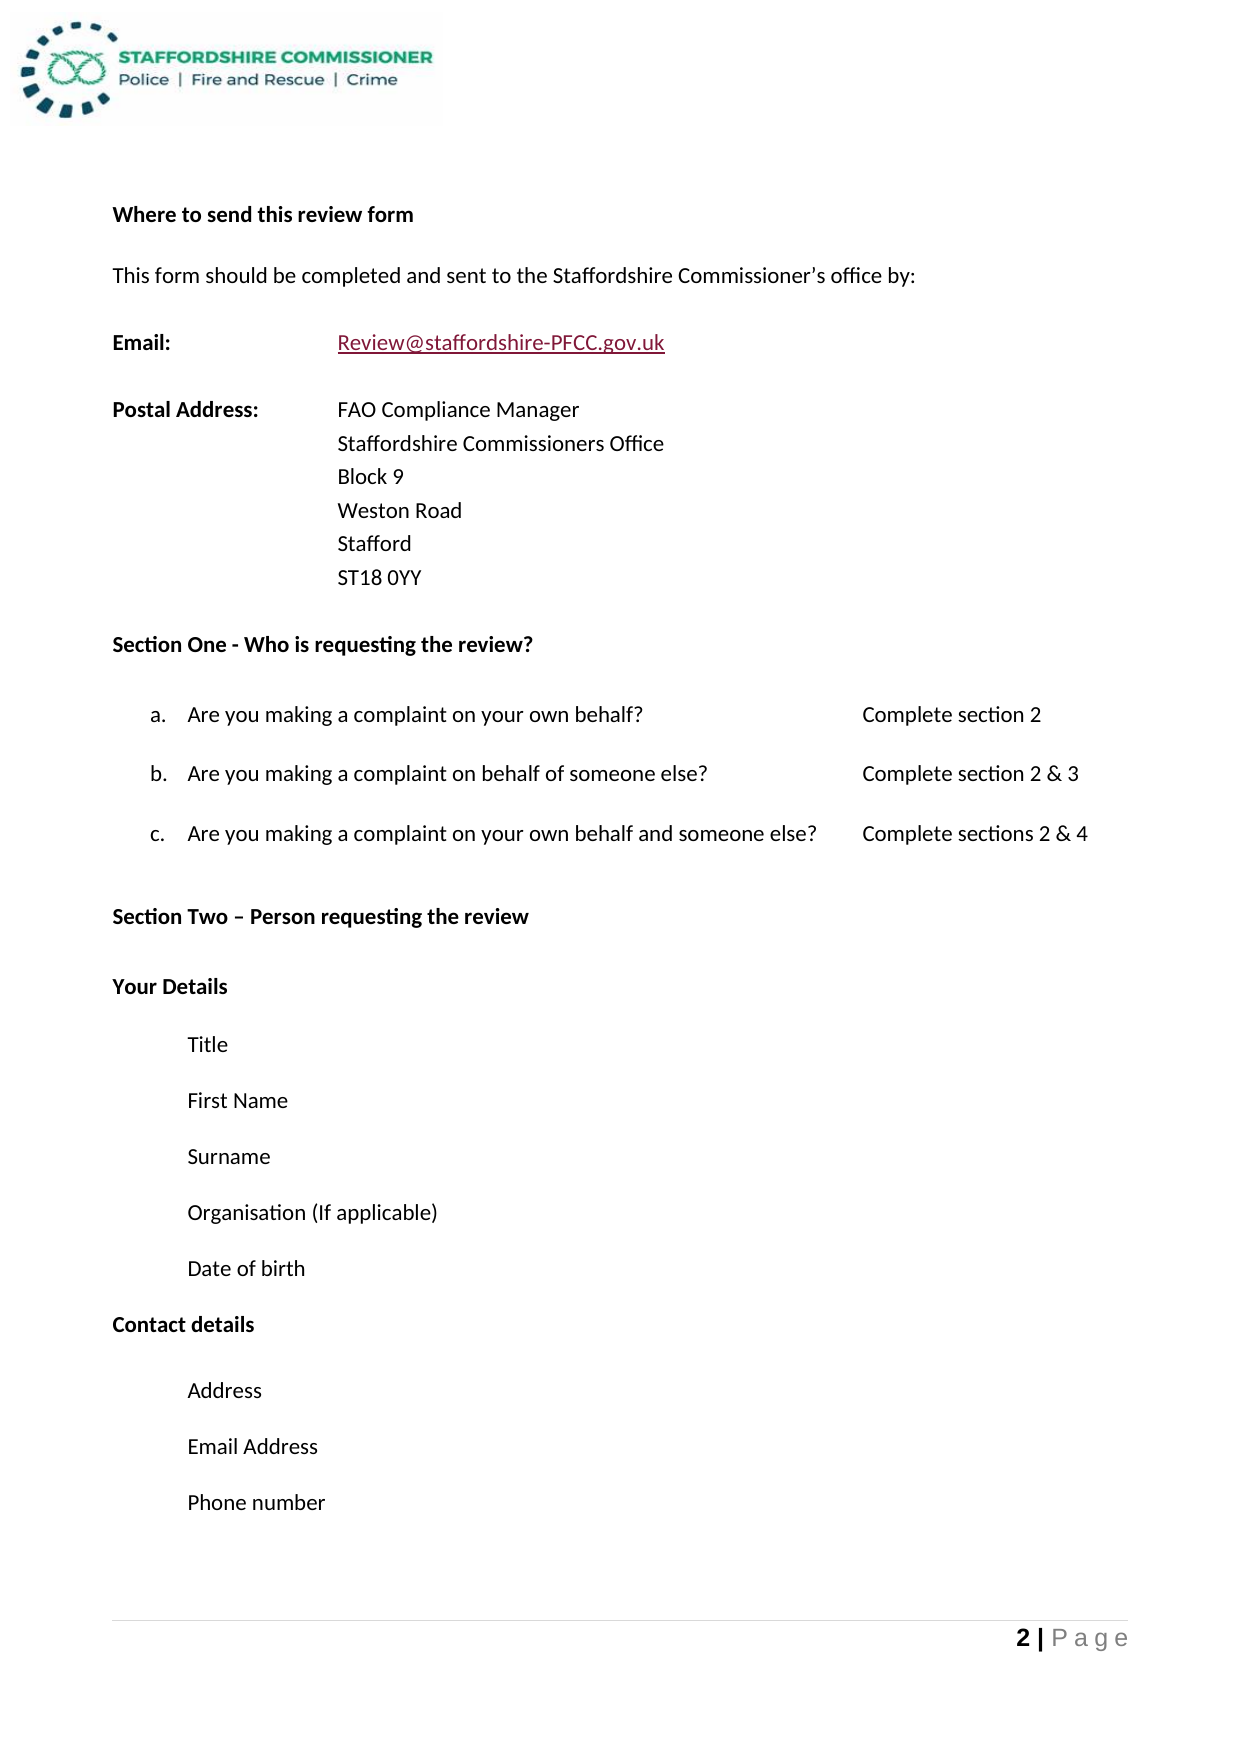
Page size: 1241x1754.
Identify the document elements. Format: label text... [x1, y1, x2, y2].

text Staffordshire Commissioners Office [262, 429, 1128, 457]
text Organisation (If applicable) [187, 1198, 1128, 1226]
text Surname [187, 1142, 1128, 1170]
text Contact details [112, 1310, 1128, 1338]
text Email: Review@staffordshire-PFCC.gov.uk [112, 294, 1128, 356]
text Postal Address: FAO Compliance Manager [112, 362, 1128, 423]
text Where to send this review form [112, 200, 1128, 228]
text Block 9 [262, 462, 1128, 490]
text Section Two – Person requesting the review [112, 902, 1128, 930]
text Date of birth [187, 1254, 1128, 1282]
text Weston Road [262, 496, 1128, 524]
text Title [187, 1030, 1128, 1058]
text Phone number [187, 1488, 1128, 1516]
text Address [187, 1376, 1128, 1404]
list Are you making a complaint on your own behalf and someone else? Complete sections 2 & 4 [150, 819, 1128, 847]
text Stafford [112, 529, 1128, 557]
text First Name [187, 1086, 1128, 1114]
text ST18 0YY [262, 563, 1128, 591]
text This form should be completed and sent to the Staffordshire Commissioner’s office by: [112, 261, 1128, 289]
text Your Details [112, 972, 1128, 1000]
text Email Address [187, 1432, 1128, 1460]
text Section One - Who is requesting the review? [112, 630, 1128, 658]
picture [8, 12, 443, 126]
list Are you making a complaint on behalf of someone else? Complete section 2 & 3 [150, 759, 1128, 787]
list Are you making a complaint on your own behalf? Complete section 2 [150, 700, 1128, 728]
